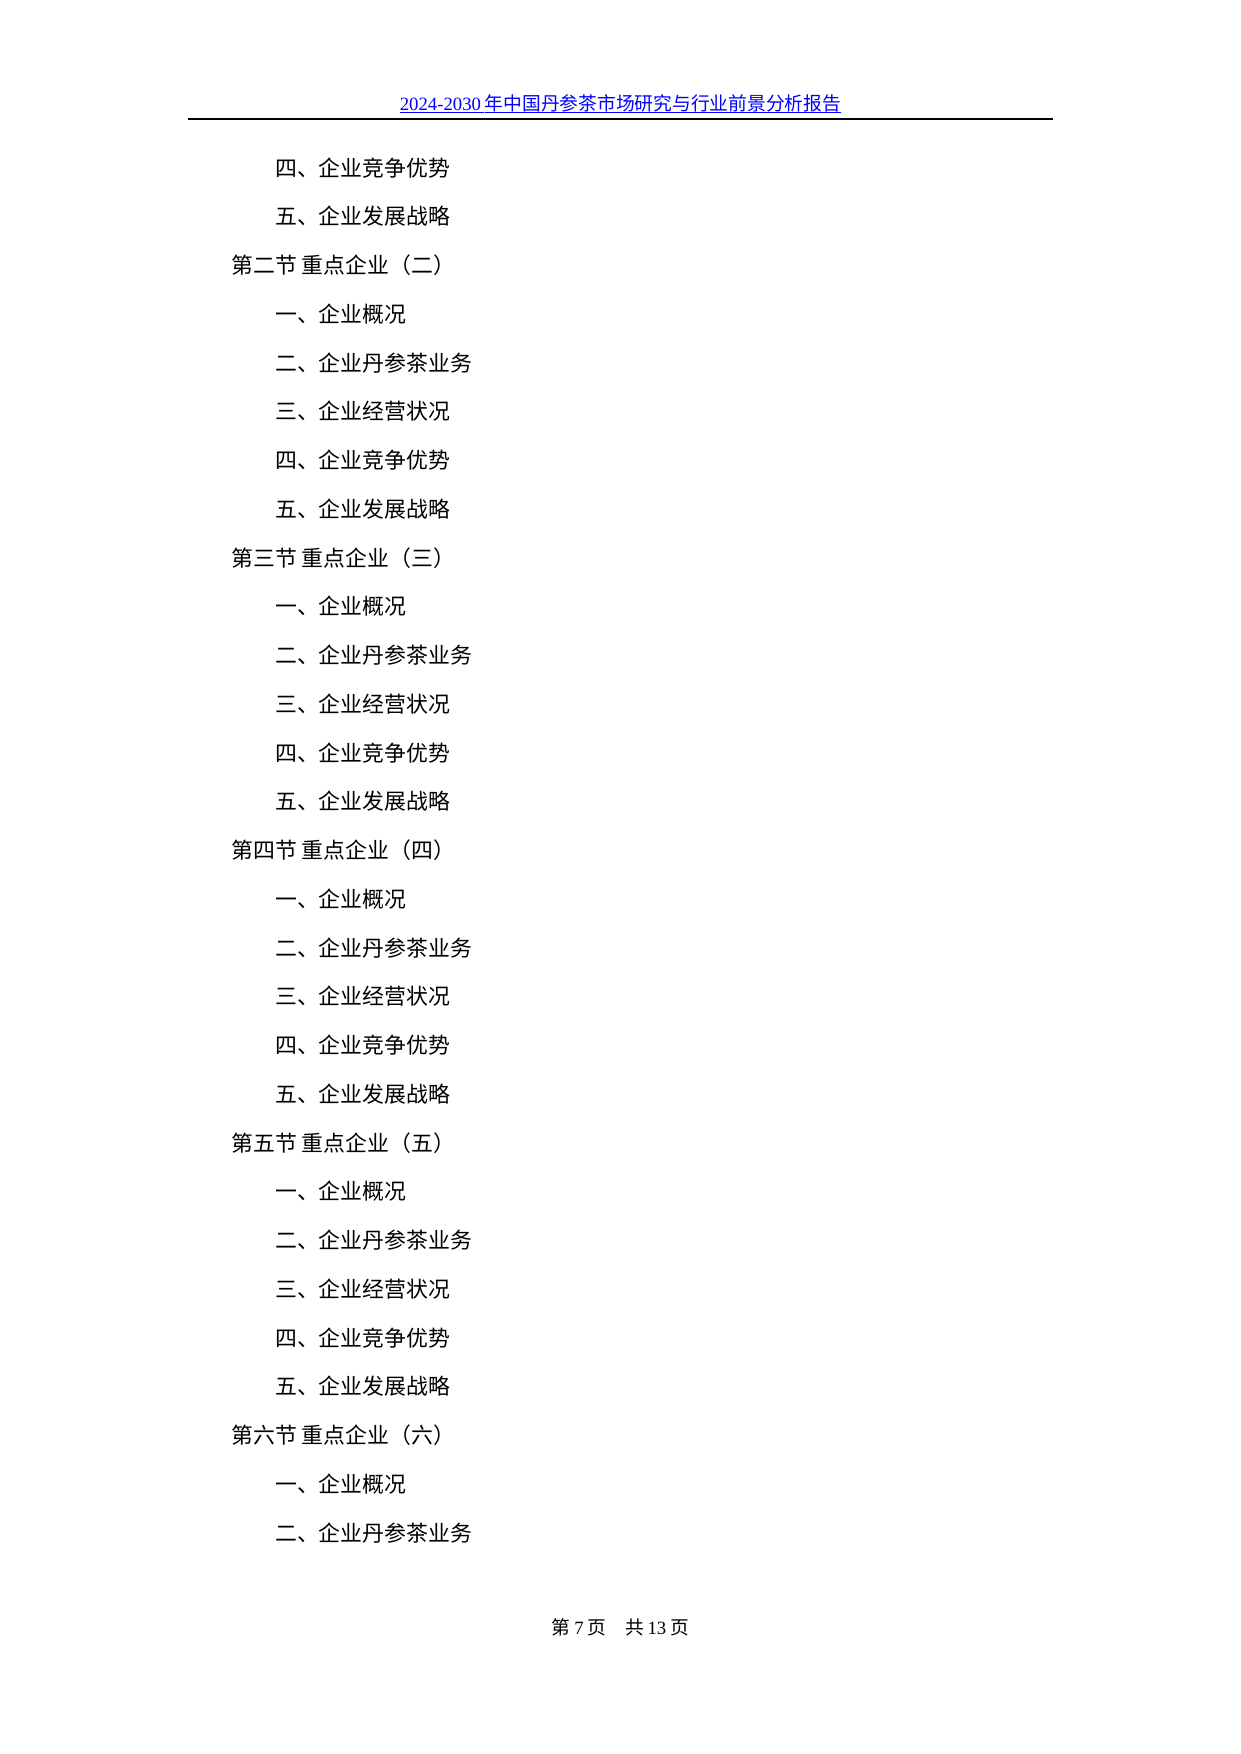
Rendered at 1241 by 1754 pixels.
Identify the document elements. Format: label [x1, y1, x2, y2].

text [187, 150, 1053, 1548]
